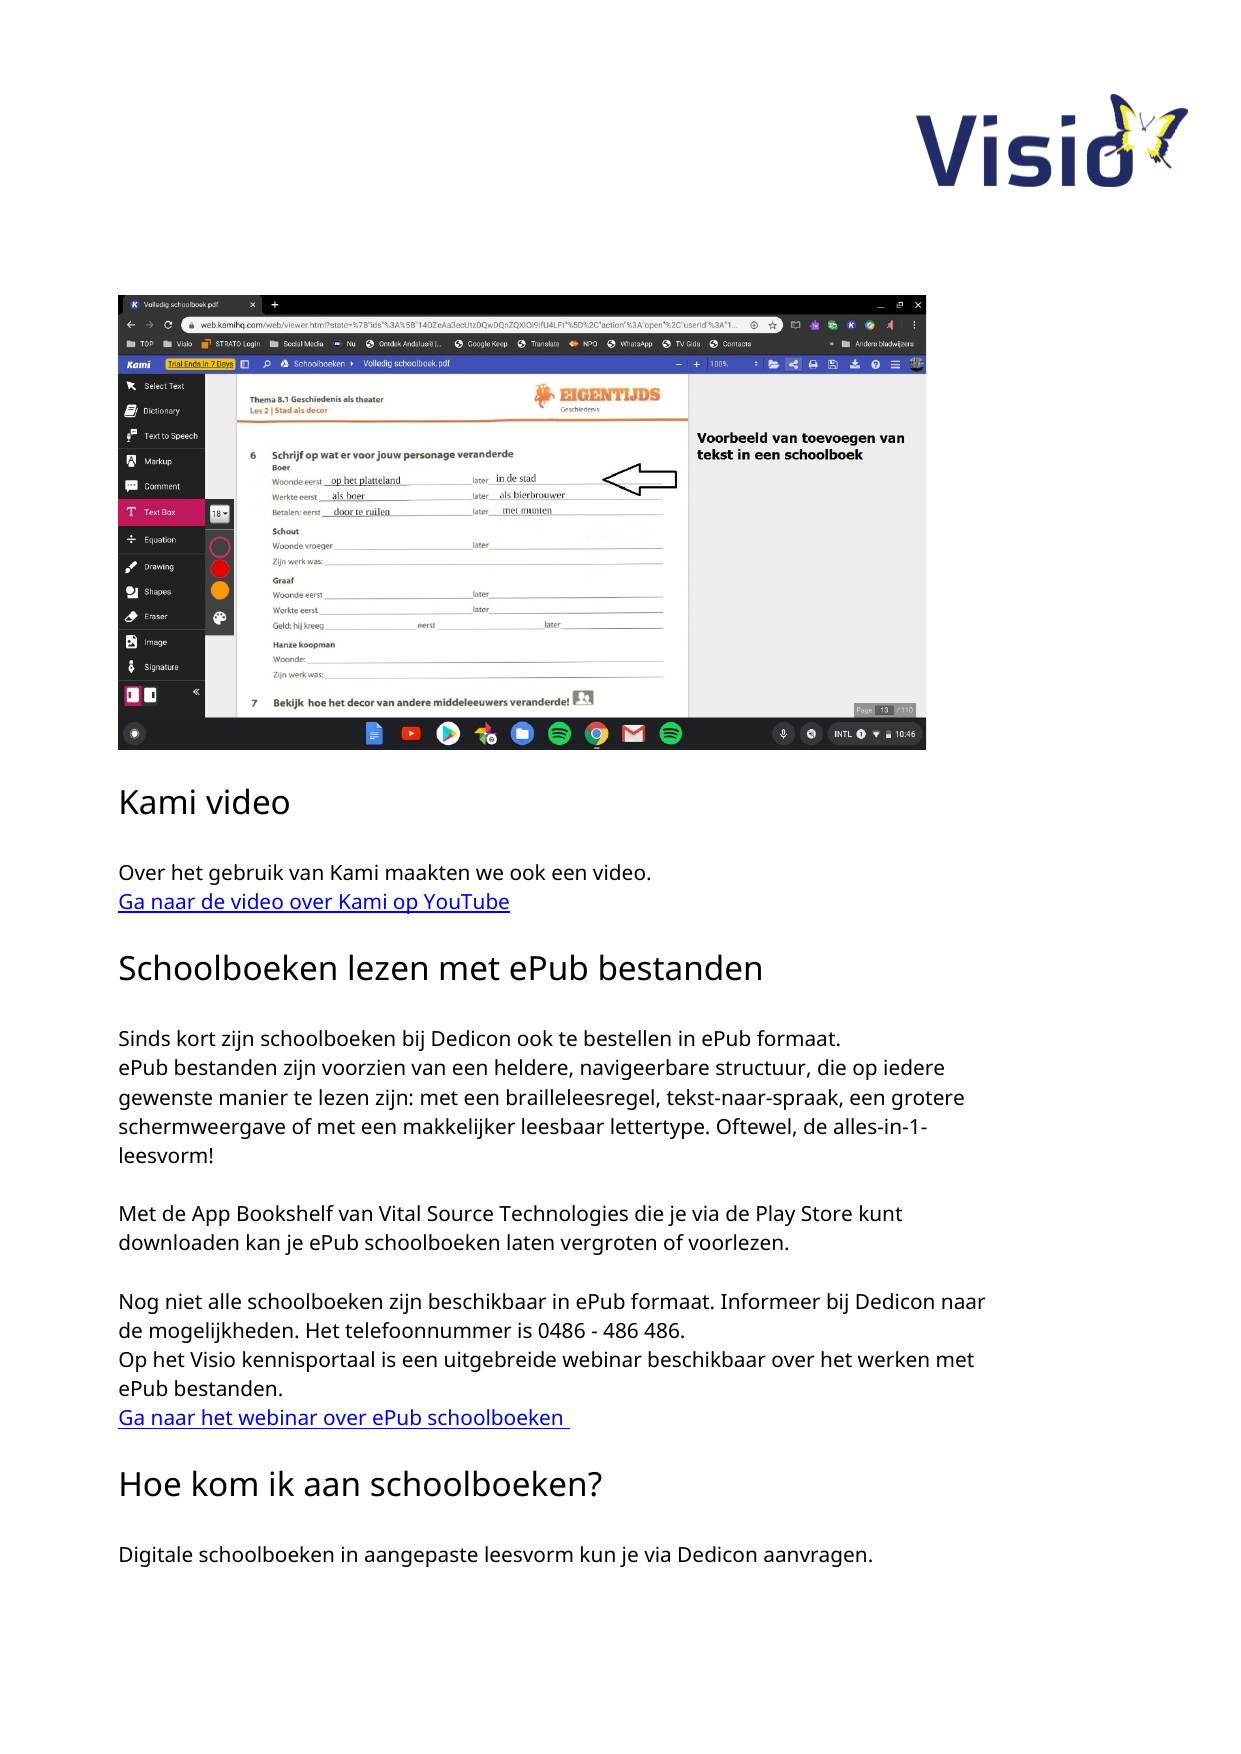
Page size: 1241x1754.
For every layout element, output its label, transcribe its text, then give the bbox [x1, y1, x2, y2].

picture [904, 89, 1199, 190]
text Ga naar de video over Kami op YouTube [118, 886, 1016, 916]
subtitle Schoolboeken lezen met ePub bestanden [118, 945, 1016, 990]
text Ga naar het webinar over ePub schoolboeken [118, 1403, 1016, 1432]
text Met de App Bookshelf van Vital Source Technologies die je via de Play Store kunt downloaden kan je ePub schoolboeken laten vergroten of voorlezen. [118, 1198, 1016, 1257]
text Digitale schoolboeken in aangepaste leesvorm kun je via Dedicon aanvragen. [118, 1540, 1016, 1569]
text Sinds kort zijn schoolboeken bij Dedicon ook te bestellen in ePub formaat. [118, 1023, 1016, 1053]
subtitle Kami video [118, 778, 1016, 824]
text Over het gebruik van Kami maakten we ook een video. [118, 857, 1016, 886]
text Nog niet alle schoolboeken zijn beschikbaar in ePub formaat. Informeer bij Dedicon naar de mogelijkheden. Het telefoonnummer is 0486 - 486 486. [118, 1286, 1016, 1344]
text Op het Visio kennisportaal is een uitgebreide webinar beschikbaar over het werken met ePub bestanden. [118, 1344, 1016, 1403]
subtitle Hoe kom ik aan schoolboeken? [118, 1461, 1016, 1506]
text ePub bestanden zijn voorzien van een heldere, navigeerbare structuur, die op iedere gewenste manier te lezen zijn: met een brailleleesregel, tekst-naar-spraak, een grotere schermweergave of met een makkelijker leesbaar lettertype. Oftewel, de alles-in-1-leesvorm! [118, 1053, 1016, 1169]
picture [118, 295, 927, 750]
